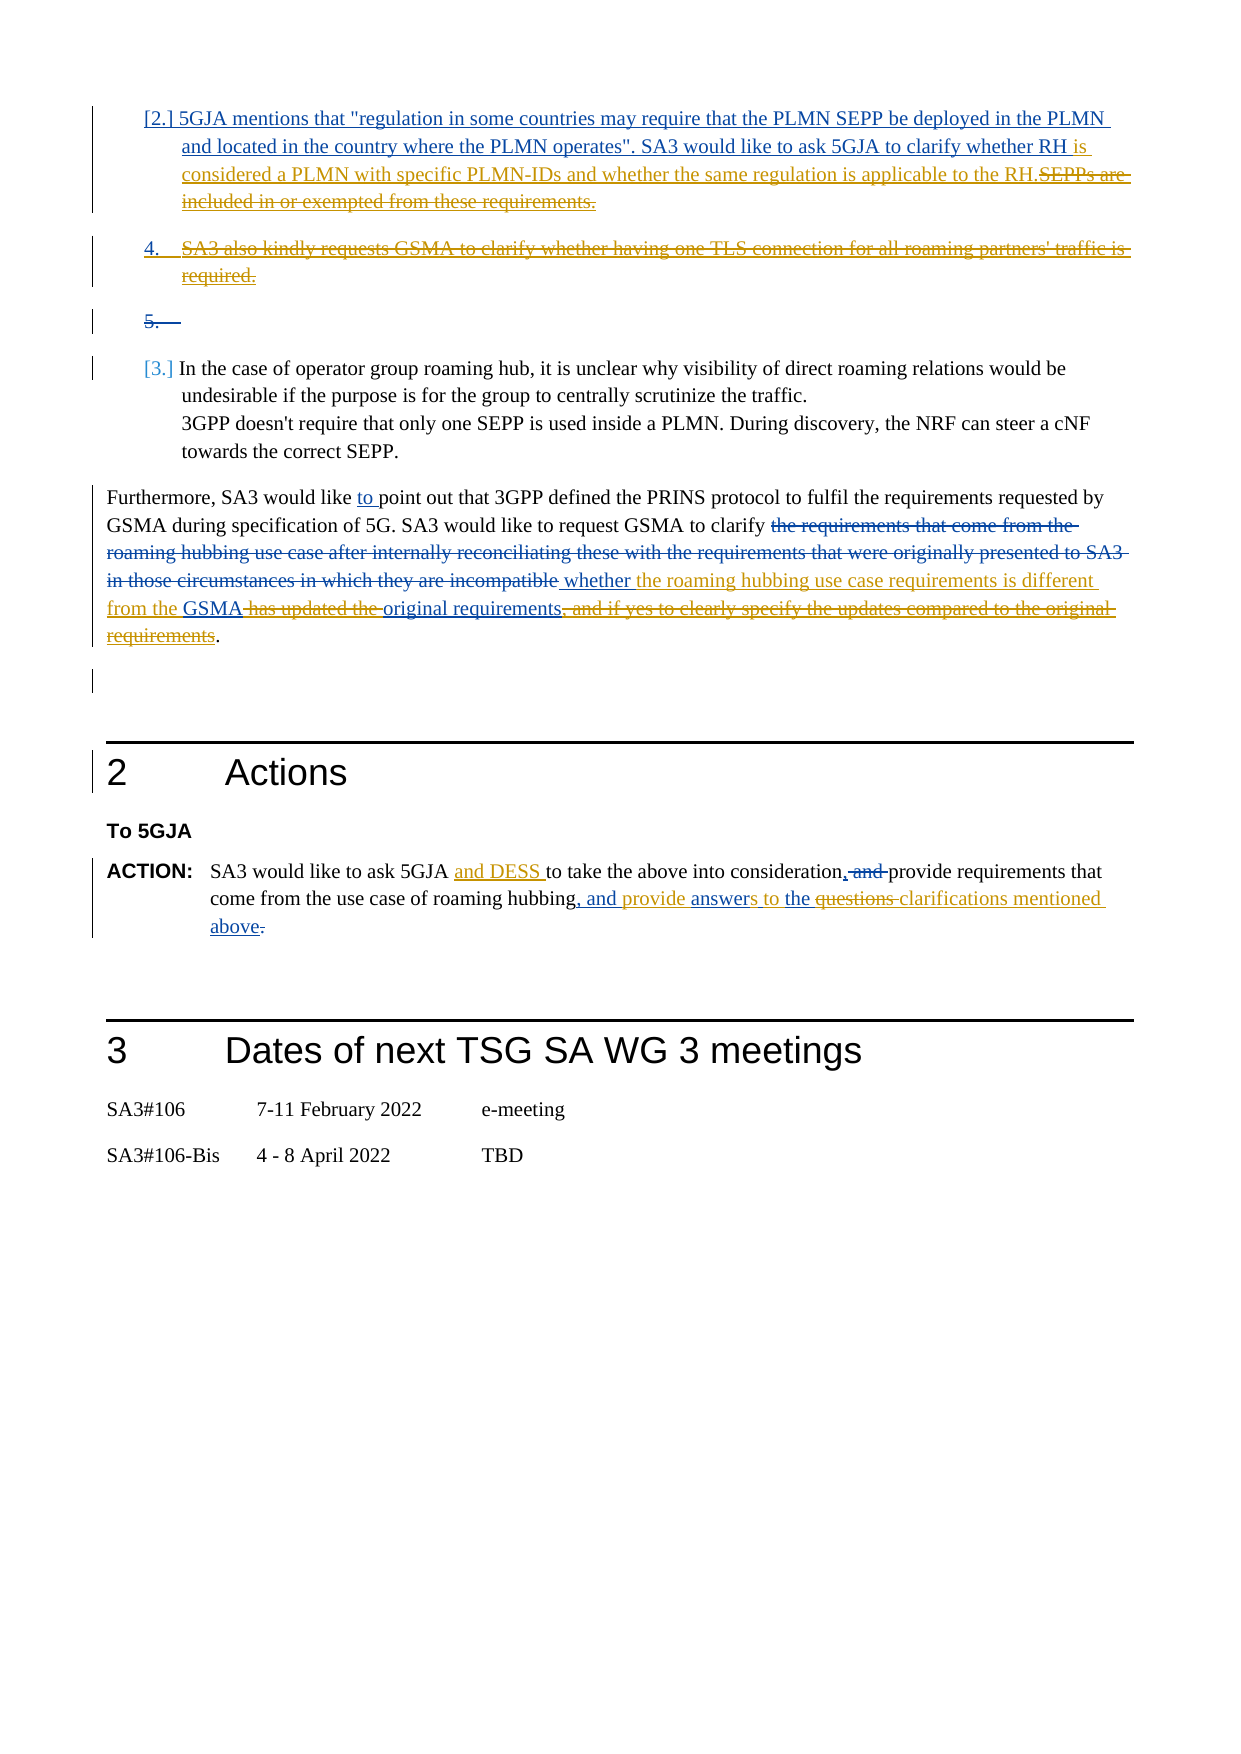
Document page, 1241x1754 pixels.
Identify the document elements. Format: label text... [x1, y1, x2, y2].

text ACTION: SA3 would like to ask 5GJA to take the above into considerationprovide requirements that come from the use case of roaming hubbing [106, 858, 1134, 938]
text SA3#106 7-11 February 2022 e-meeting [106, 1097, 1134, 1121]
subtitle 3 Dates of next TSG SA WG 3 meetings [106, 1022, 1134, 1071]
text SA3#106-Bis 4 - 8 April 2022 TBD [106, 1143, 1134, 1167]
list In the case of operator group roaming hub, it is unclear why visibility of direct roaming relations would be undesirable if the purpose is for the group to centrally scrutinize the traffic. 3GPP doesn't require that only one SEPP is used inside a PLMN. During discovery, the NRF can steer a cNF towards the correct SEPP. [144, 356, 1134, 463]
text To 5GJA [106, 818, 1134, 842]
text Furthermore, SA3 would like point out that 3GPP defined the PRINS protocol to fulfil the requirements requested by GSMA during specification of 5G. SA3 would like to request GSMA to clarify . [106, 485, 1134, 647]
subtitle 2 Actions [106, 744, 1134, 793]
